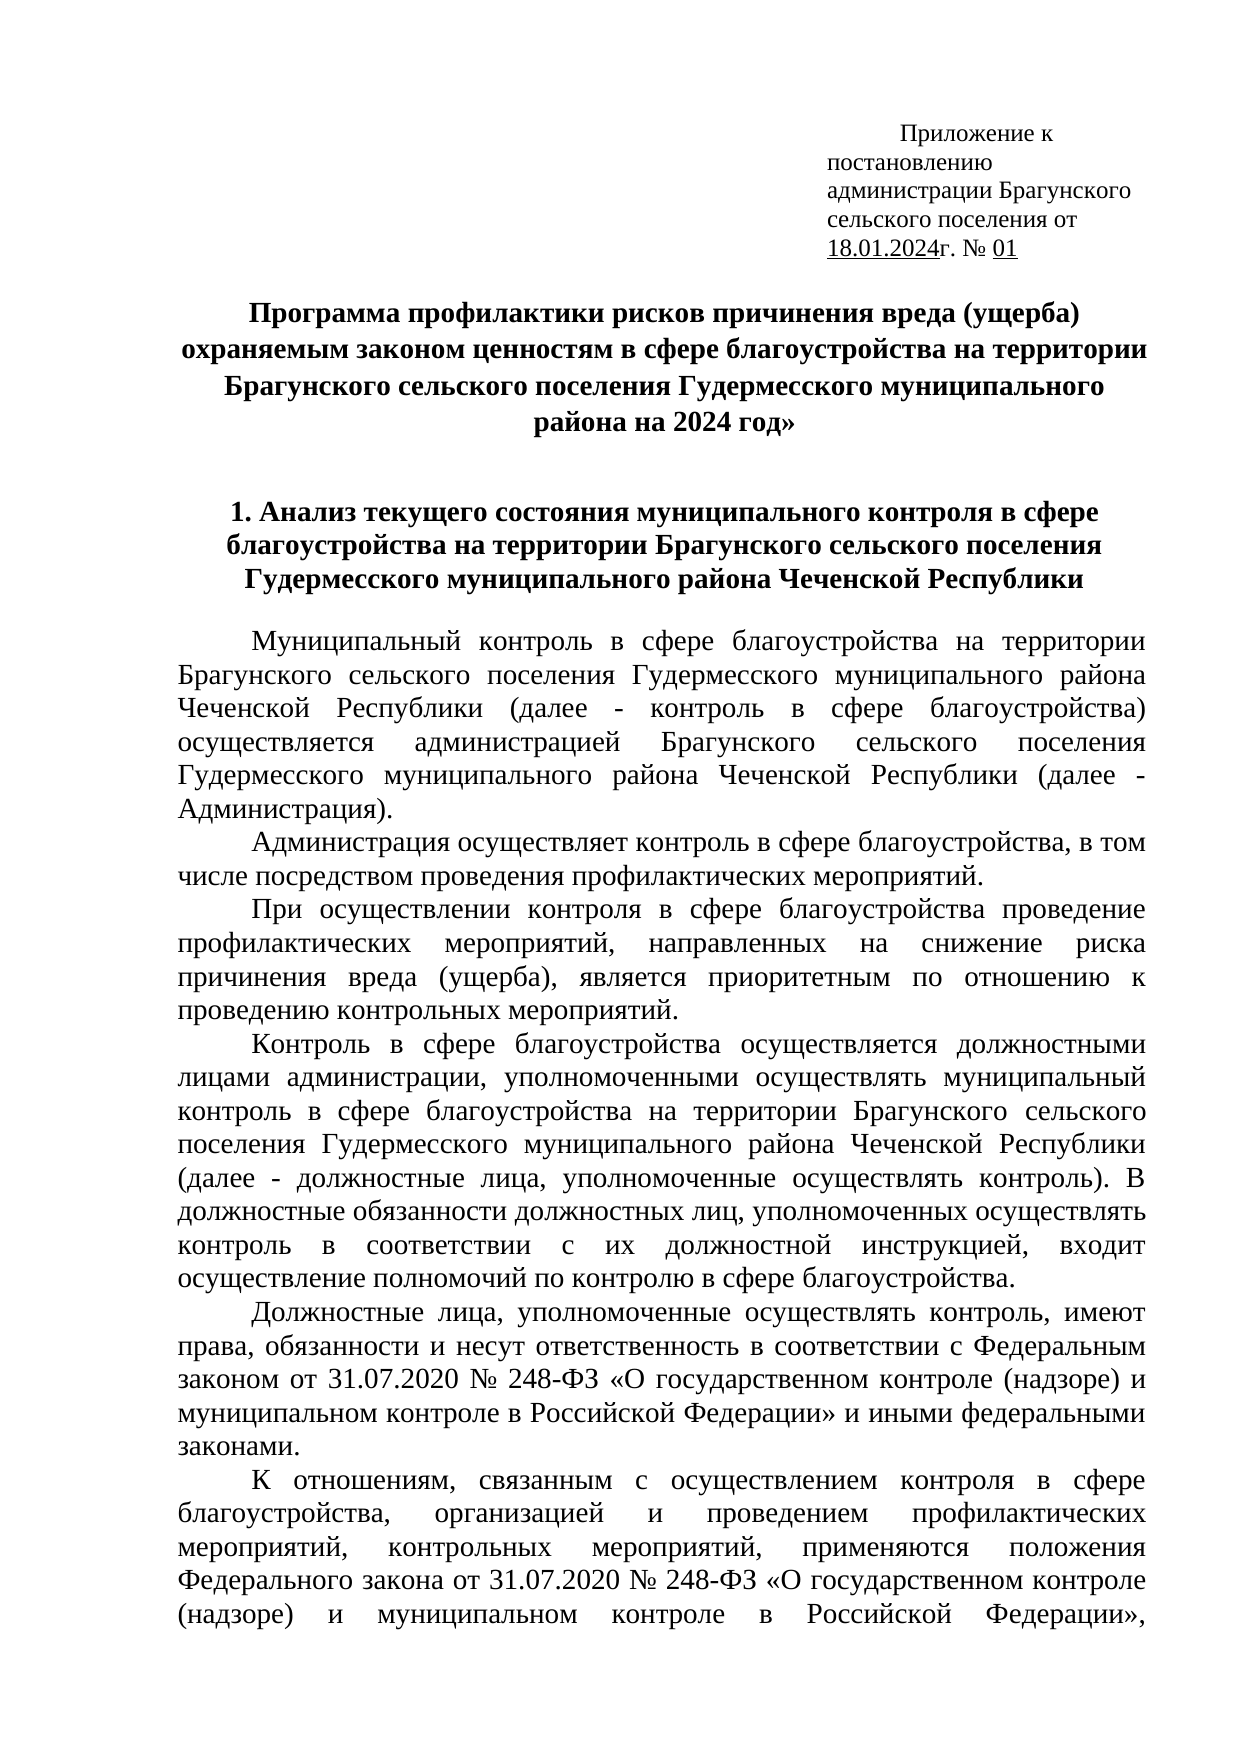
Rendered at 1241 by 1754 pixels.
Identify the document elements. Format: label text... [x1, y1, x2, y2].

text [177, 1462, 1147, 1629]
title благоустройства на территории Брагунского сельского поселения Гудермесского муниципального района Чеченской Республики [177, 527, 1152, 594]
text Программа профилактики рисков причинения вреда (ущерба) охраняемым законом ценностям в сфере благоустройства на территории Брагунского сельского поселения Гудермесского муниципального района на 2024 год» [177, 295, 1152, 437]
title 1. Анализ текущего состояния муниципального контроля в сфере [177, 494, 1152, 527]
text Контроль в сфере благоустройства осуществляется должностными лицами администрации, уполномоченными осуществлять муниципальный контроль в сфере благоустройства на территории Брагунского сельского поселения Гудермесского муниципального района Чеченской Республики (далее - должностные лица, уполномоченные осуществлять контроль). В должностные обязанности должностных лиц, уполномоченных осуществлять контроль в соответствии с их должностной инструкцией, входит осуществление полномочий по контролю в сфере благоустройства. [177, 1026, 1147, 1294]
text Должностные лица, уполномоченные осуществлять контроль, имеют права, обязанности и несут ответственность в соответствии с Федеральным законом от 31.07.2020 № 248-ФЗ «О государственном контроле (надзоре) и муниципальном контроле в Российской Федерации» и иными федеральными законами. [177, 1294, 1147, 1462]
text При осуществлении контроля в сфере благоустройства проведение профилактических мероприятий, направленных на снижение риска причинения вреда (ущерба), является приоритетным по отношению к проведению контрольных мероприятий. [177, 892, 1147, 1026]
text Муниципальный контроль в сфере благоустройства на территории Брагунского сельского поселения Гудермесского муниципального района Чеченской Республики (далее - контроль в сфере благоустройства) осуществляется администрацией Брагунского сельского поселения Гудермесского муниципального района Чеченской Республики (далее - Администрация). [177, 623, 1147, 824]
text Приложение к постановлению администрации Брагунского сельского поселения от 18.01.2024г. № 01 [827, 118, 1147, 262]
text Администрация осуществляет контроль в сфере благоустройства, в том числе посредством проведения профилактических мероприятий. [177, 824, 1147, 892]
